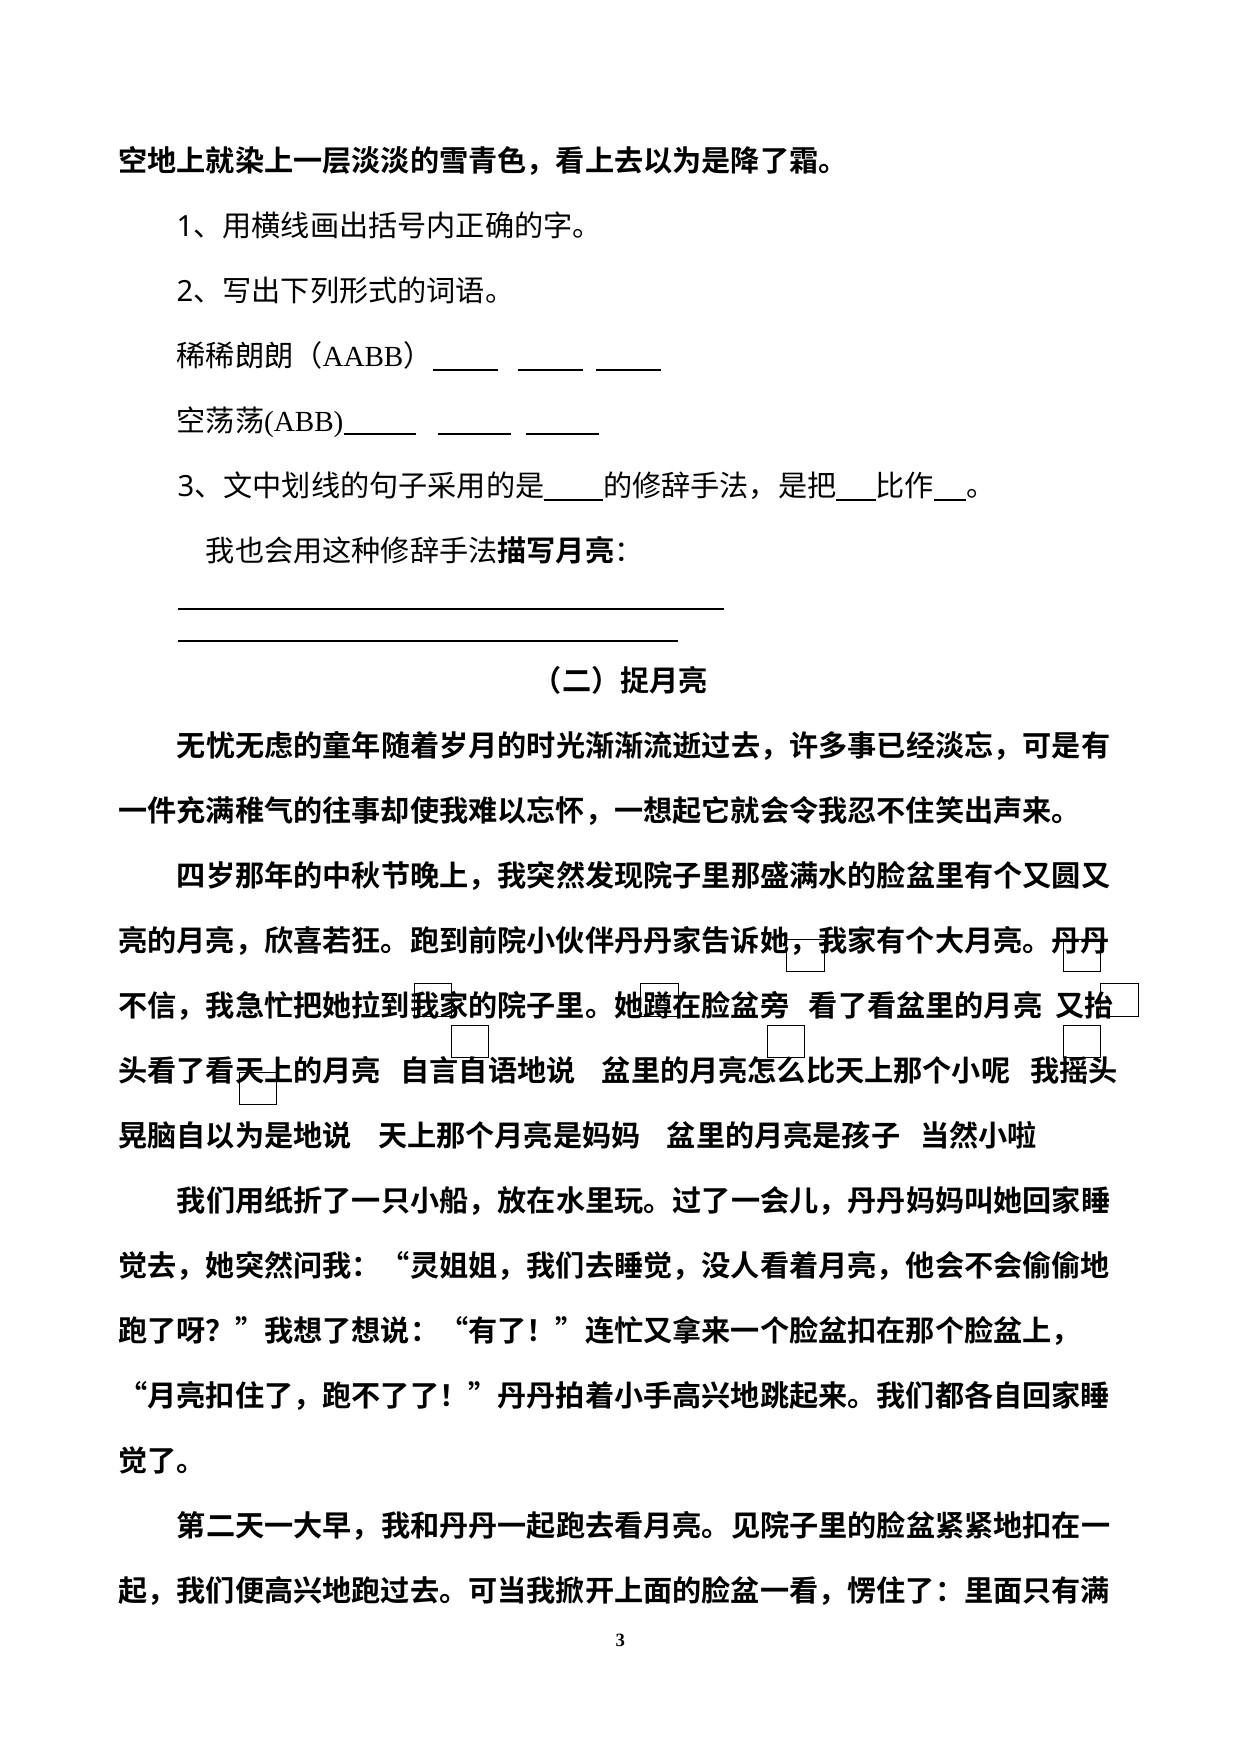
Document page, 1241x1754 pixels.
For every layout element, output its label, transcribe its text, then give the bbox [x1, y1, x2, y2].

text 2、写出下列形式的词语。 [118, 256, 1122, 321]
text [118, 126, 1122, 191]
text 我也会用这种修辞手法描写月亮： [118, 516, 1122, 581]
text 空荡荡(ABB) [118, 386, 1122, 451]
text 无忧无虑的童年随着岁月的时光渐渐流逝过去，许多事已经淡忘，可是有一件充满稚气的往事却使我难以忘怀，一想起它就会令我忍不住笑出声来。 [118, 711, 1122, 841]
text 稀稀朗朗（AABB） [118, 321, 1122, 386]
text （二）捉月亮 [118, 646, 1122, 711]
text 四岁那年的中秋节晚上，我突然发现院子里那盛满水的脸盆里有个又圆又亮的月亮，欣喜若狂。跑到前院小伙伴丹丹家告诉她，我家有个大月亮。丹丹不信，我急忙把她拉到我家的院子里。她蹲在脸盆旁 看了看盆里的月亮 又抬头看了看天上的月亮 自言自语地说 盆里的月亮怎么比天上那个小呢 我摇头晃脑自以为是地说 天上那个月亮是妈妈 盆里的月亮是孩子 当然小啦 [118, 841, 1122, 1166]
text 我们用纸折了一只小船，放在水里玩。过了一会儿，丹丹妈妈叫她回家睡觉去，她突然问我：“灵姐姐，我们去睡觉，没人看着月亮，他会不会偷偷地跑了呀？”我想了想说：“有了！”连忙又拿来一个脸盆扣在那个脸盆上，“月亮扣住了，跑不了了！”丹丹拍着小手高兴地跳起来。我们都各自回家睡觉了。 [118, 1166, 1122, 1491]
text 1、用横线画出括号内正确的字。 [118, 191, 1122, 256]
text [118, 1491, 1122, 1621]
text 3、文中划线的句子采用的是 的修辞手法，是把 比作 。 [118, 451, 1122, 516]
